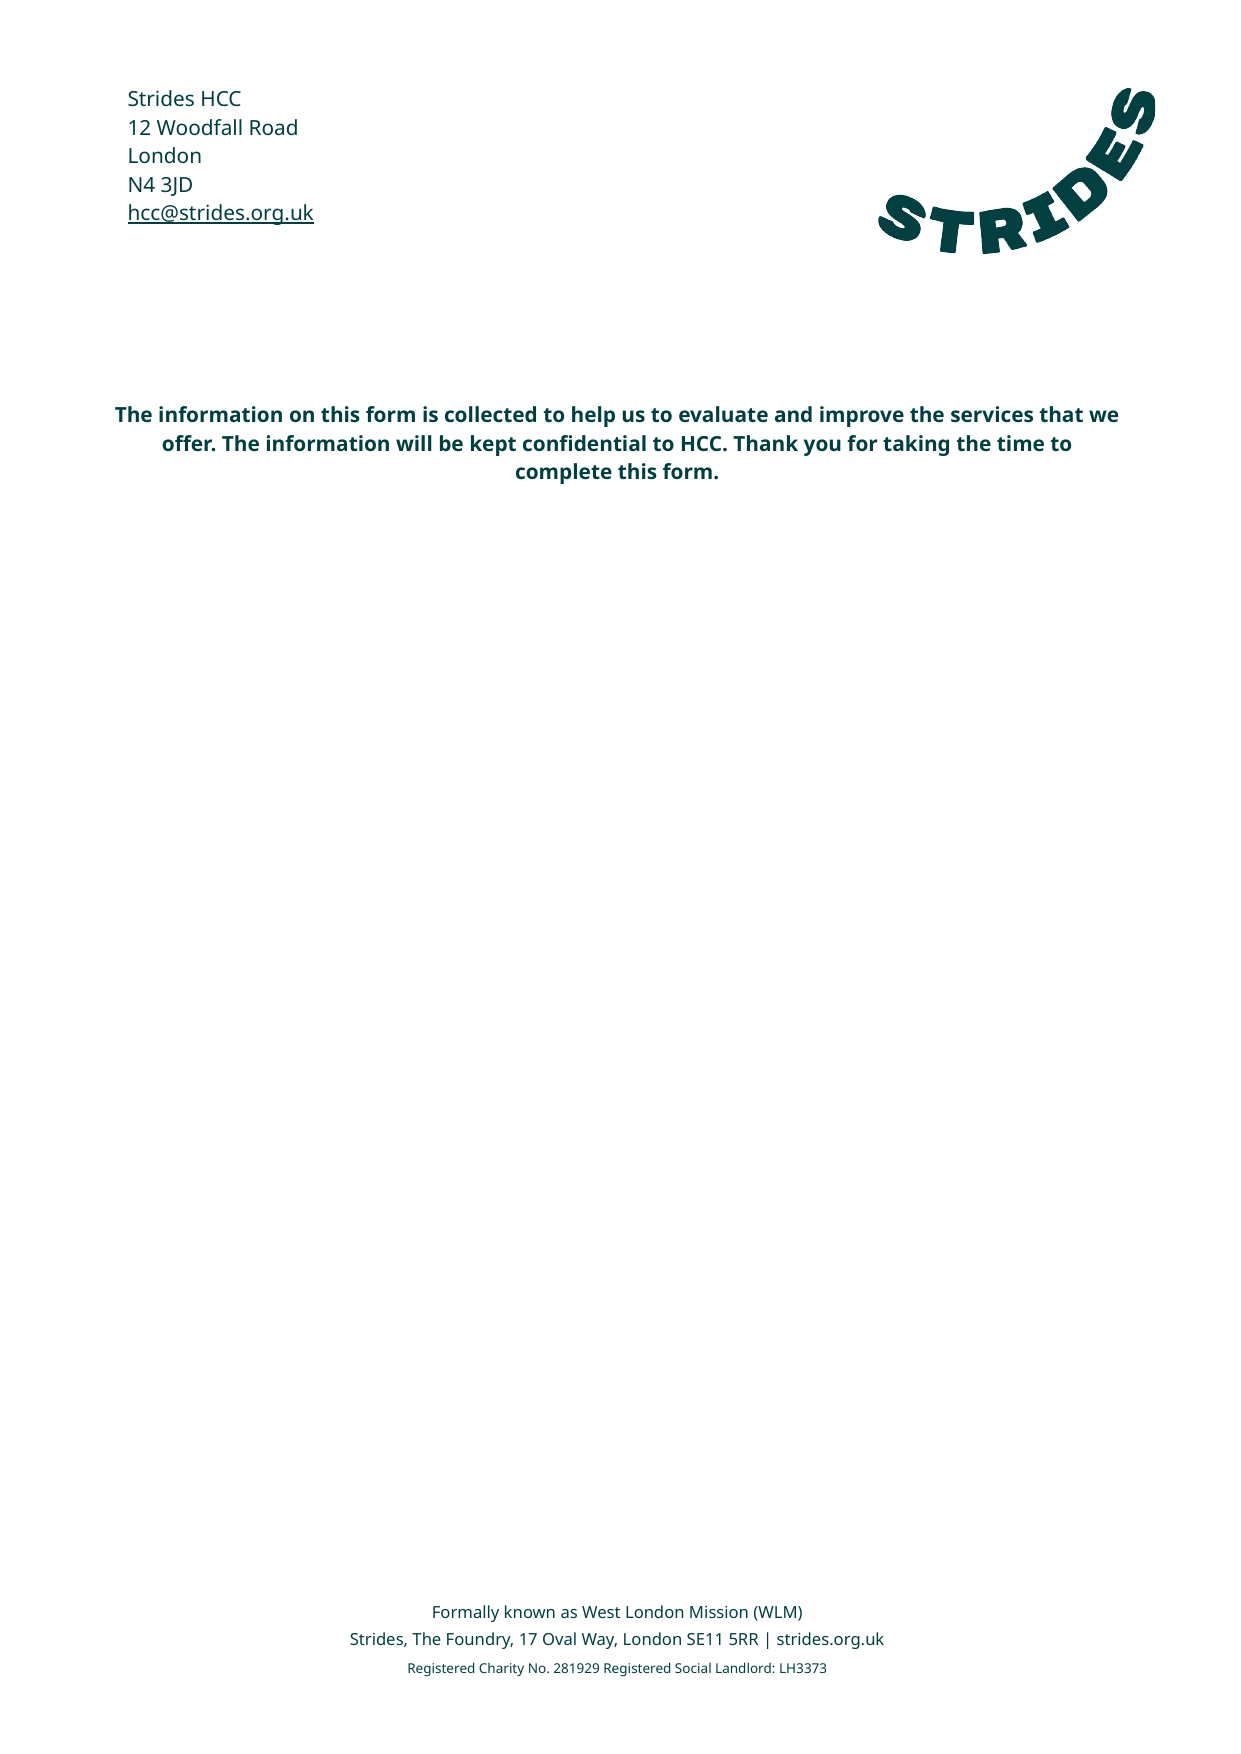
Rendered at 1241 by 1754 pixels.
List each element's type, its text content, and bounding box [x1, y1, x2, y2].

text The information on this form is collected to help us to evaluate and improve the services that we offer. The information will be kept confidential to HCC. Thank you for taking the time to complete this form. [112, 400, 1122, 486]
picture [878, 88, 1156, 254]
